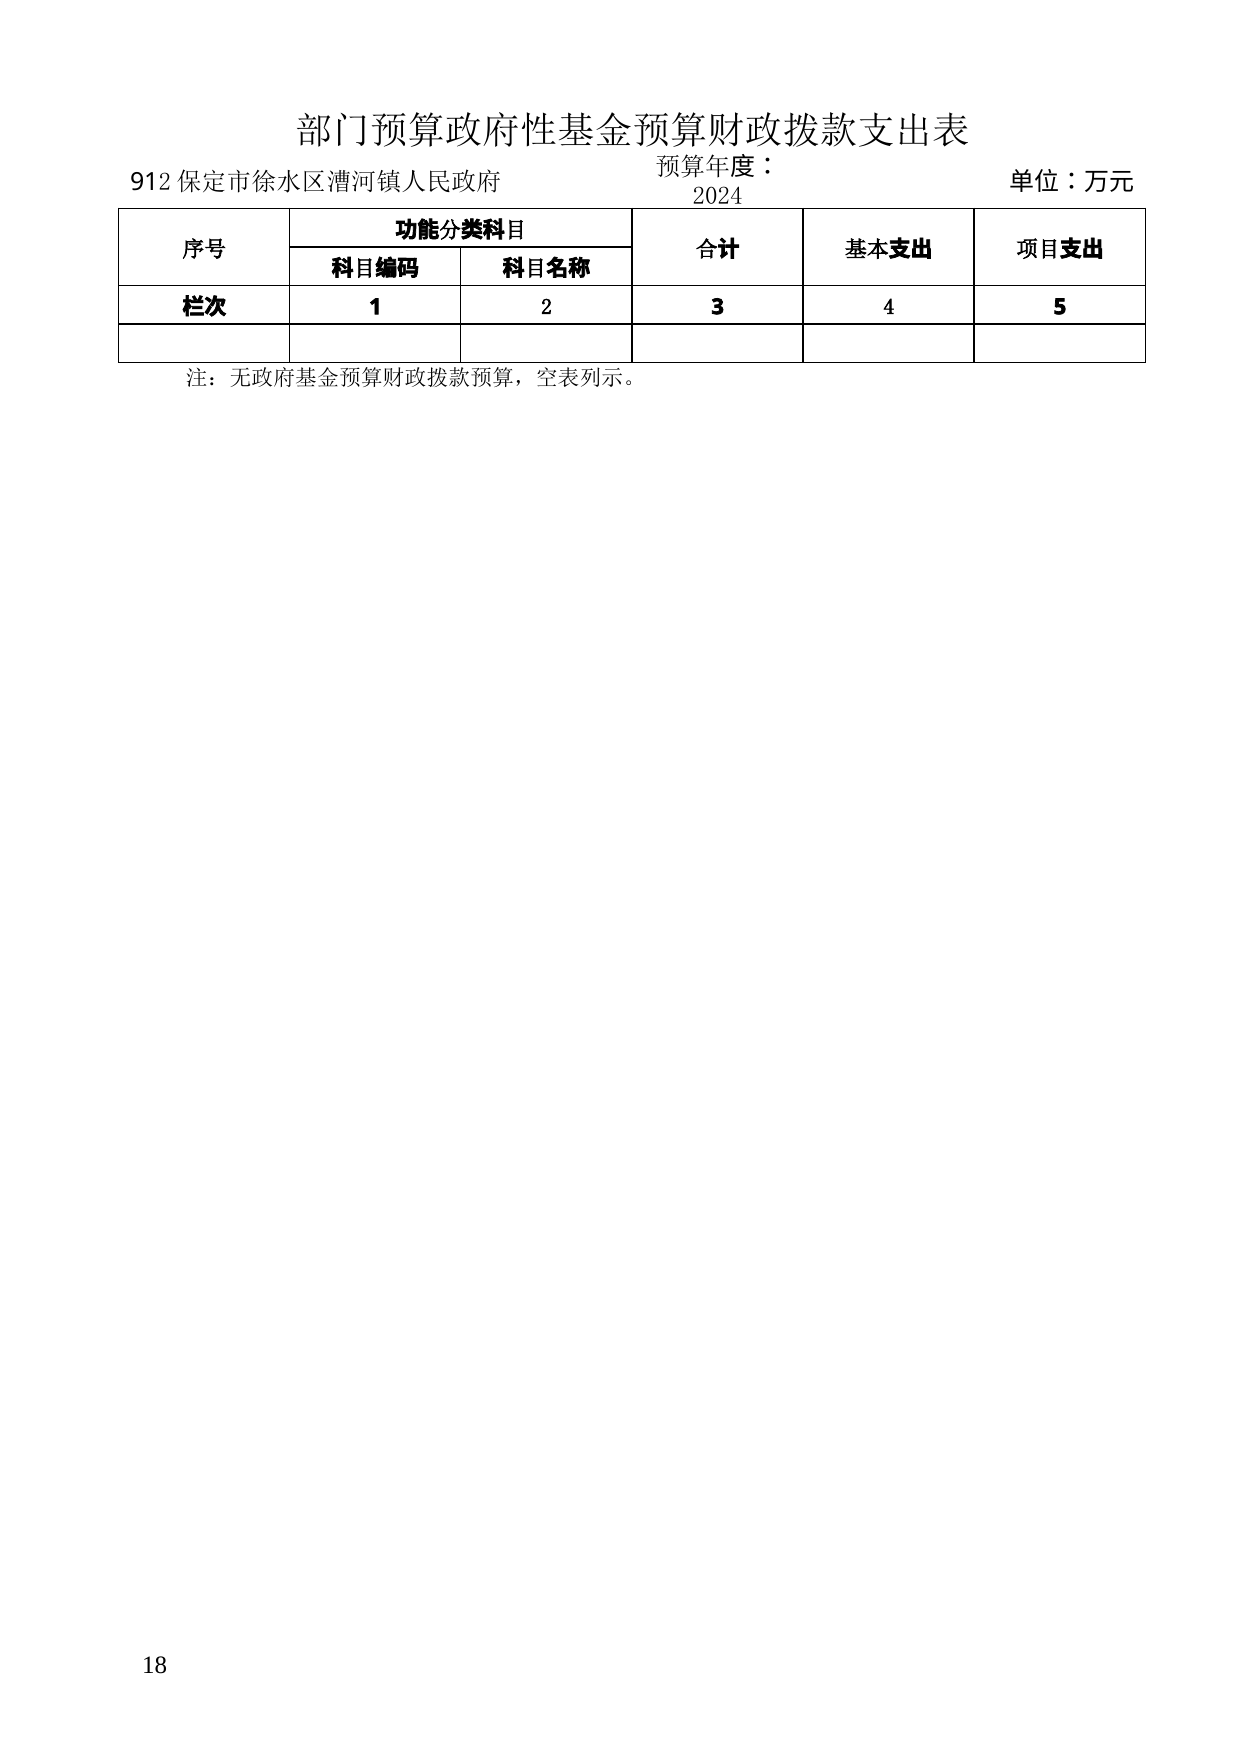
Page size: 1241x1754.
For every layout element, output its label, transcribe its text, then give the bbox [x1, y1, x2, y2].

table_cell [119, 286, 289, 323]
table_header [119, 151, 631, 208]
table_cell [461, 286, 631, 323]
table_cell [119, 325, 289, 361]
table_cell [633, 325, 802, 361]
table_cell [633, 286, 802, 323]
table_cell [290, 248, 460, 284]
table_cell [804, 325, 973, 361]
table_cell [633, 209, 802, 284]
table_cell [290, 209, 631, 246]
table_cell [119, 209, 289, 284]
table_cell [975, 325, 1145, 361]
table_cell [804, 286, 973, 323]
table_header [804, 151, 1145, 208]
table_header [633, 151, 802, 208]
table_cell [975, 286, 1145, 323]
text 注：无政府基金预算财政拨款预算，空表列示。 [142, 363, 1122, 388]
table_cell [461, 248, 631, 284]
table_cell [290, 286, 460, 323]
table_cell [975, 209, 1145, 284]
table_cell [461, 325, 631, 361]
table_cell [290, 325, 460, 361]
text 部门预算政府性基金预算财政拨款支出表 [142, 106, 1122, 149]
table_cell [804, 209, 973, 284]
